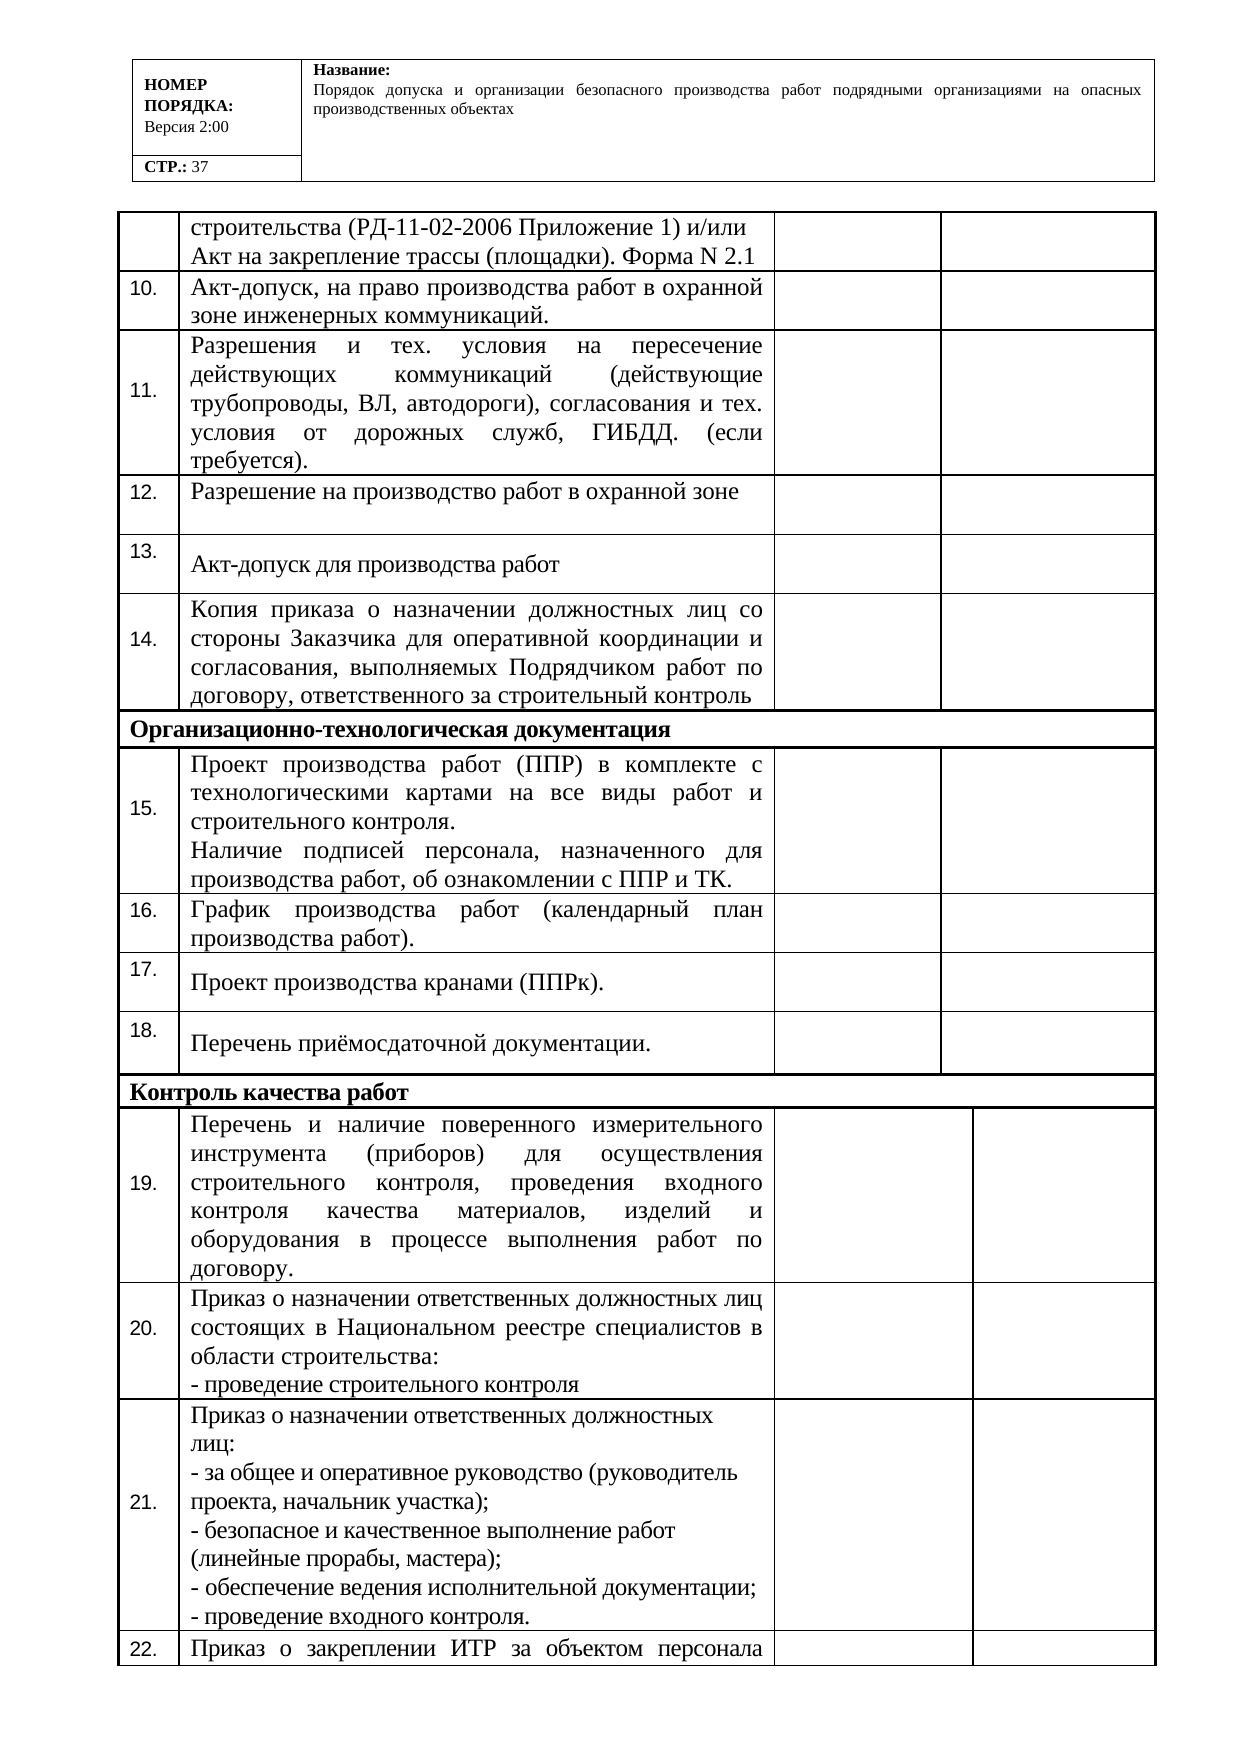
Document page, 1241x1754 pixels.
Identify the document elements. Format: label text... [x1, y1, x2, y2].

table_cell [942, 894, 1154, 951]
table_cell Разрешение на производство работ в охранной зоне [180, 476, 774, 533]
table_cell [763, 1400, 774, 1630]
table_cell [120, 953, 178, 1011]
table_cell Контроль качества работ [120, 1076, 1154, 1106]
table_cell Перечень и наличие поверенного измерительного инструмента (приборов) для осуществления строительного контроля, проведения входного контроля качества материалов, изделий и оборудования в процессе выполнения работ по договору. [180, 1109, 774, 1282]
table_cell [120, 1012, 178, 1073]
table_cell [120, 476, 178, 533]
table_cell [974, 1109, 1154, 1282]
table_cell [942, 213, 1154, 270]
table_cell [775, 331, 940, 474]
table_cell [775, 894, 940, 951]
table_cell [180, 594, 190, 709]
table_cell [775, 594, 940, 709]
table_cell [775, 1400, 972, 1630]
table_cell [120, 331, 178, 474]
table_cell [120, 535, 178, 592]
table_cell [120, 1283, 178, 1398]
table_cell [775, 1631, 972, 1664]
table_cell [775, 272, 940, 329]
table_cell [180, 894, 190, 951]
table_cell Организационно-технологическая документация [120, 712, 1154, 746]
table_cell [775, 535, 940, 592]
table_cell [120, 1400, 178, 1630]
table_cell [775, 953, 940, 1011]
table_cell [120, 1631, 178, 1664]
table_cell [120, 213, 178, 270]
table_cell Акт-допуск, на право производства работ в охранной зоне инженерных коммуникаций. [180, 272, 774, 329]
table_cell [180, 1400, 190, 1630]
table_cell Проект производства кранами (ППРк). [180, 953, 774, 1011]
table_cell [775, 749, 940, 892]
table_cell [942, 594, 1154, 709]
table_cell [120, 272, 178, 329]
table_cell [120, 749, 178, 892]
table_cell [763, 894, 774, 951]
table_cell Разрешения и тех. условия на пересечение действующих коммуникаций (действующие трубопроводы, ВЛ, автодороги), согласования и тех. условия от дорожных служб, ГИБДД. (если требуется). [180, 331, 774, 474]
table_cell [120, 894, 178, 951]
table_cell Акт-допуск для производства работ [180, 535, 774, 592]
table_cell Приказ о назначении ответственных должностных лиц состоящих в Национальном реестре специалистов в области строительства: - проведение строительного контроля [180, 1283, 774, 1398]
table_cell Перечень приёмосдаточной документации. [180, 1012, 774, 1073]
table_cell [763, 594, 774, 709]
table_cell [942, 1012, 1154, 1073]
table_cell [942, 953, 1154, 1011]
table_cell [120, 1109, 178, 1282]
table_cell [775, 476, 940, 533]
table_cell [775, 1109, 972, 1282]
table_cell [942, 331, 1154, 474]
table_cell [942, 476, 1154, 533]
table_cell [775, 213, 940, 270]
table_cell [120, 594, 178, 709]
table_cell [942, 535, 1154, 592]
table_cell [974, 1283, 1154, 1398]
table_cell [775, 1012, 940, 1073]
table_cell [974, 1631, 1154, 1664]
table_cell [775, 1283, 972, 1398]
table_cell [974, 1400, 1154, 1630]
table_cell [180, 213, 774, 270]
table_cell [942, 272, 1154, 329]
table_cell [942, 749, 1154, 892]
table_cell Проект производства работ (ППР) в комплекте с технологическими картами на все виды работ и строительного контроля. Наличие подписей персонала, назначенного для производства работ, об ознакомлении с ППР и ТК. [180, 749, 774, 892]
